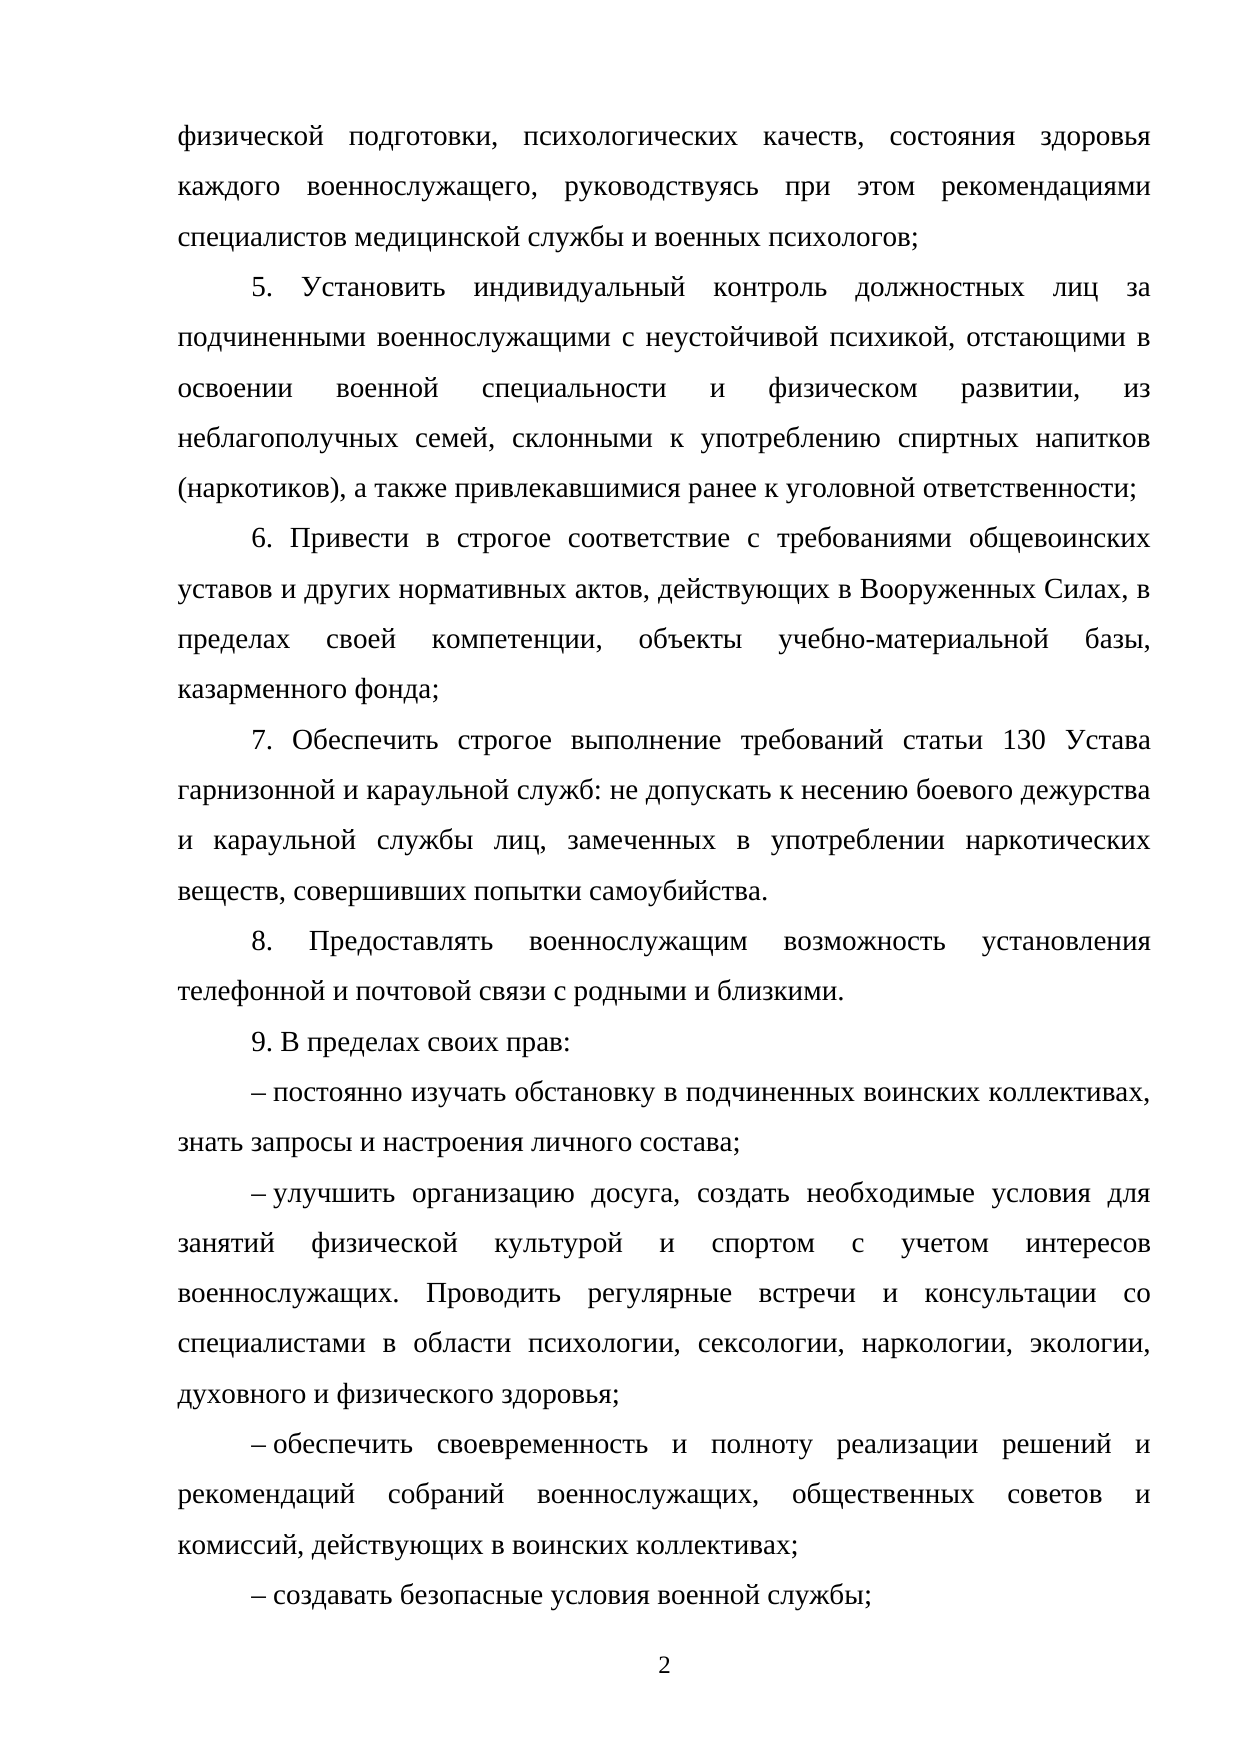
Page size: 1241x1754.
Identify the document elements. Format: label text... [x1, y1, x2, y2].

text 5. Установить индивидуальный контроль должностных лиц за подчиненными военнослужащими с неустойчивой психикой, отстающими в освоении военной специальности и физическом развитии, из неблагополучных семей, склонными к употреблению спиртных напитков (наркотиков), а также привлекавшимися ранее к уголовной ответственности; [177, 269, 1152, 504]
text 7. Обеспечить строгое выполнение требований статьи 130 Устава гарнизонной и караульной служб: не допускать к несению боевого дежурства и караульной службы лиц, замеченных в употреблении наркотических веществ, совершивших попытки самоубийства. [177, 722, 1152, 906]
text 9. В пределах своих прав: [177, 1024, 1152, 1057]
text – постоянно изучать обстановку в подчиненных воинских коллективах, знать запросы и настроения личного состава; [177, 1074, 1152, 1158]
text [177, 118, 1152, 252]
text – создавать безопасные условия военной службы; [177, 1577, 1152, 1611]
text 6. Привести в строгое соответствие с требованиями общевоинских уставов и других нормативных актов, действующих в Вооруженных Силах, в пределах своей компетенции, объекты учебно-материальной базы, казарменного фонда; [177, 521, 1152, 705]
text – обеспечить своевременность и полноту реализации решений и рекомендаций собраний военнослужащих, общественных советов и комиссий, действующих в воинских коллективах; [177, 1426, 1152, 1560]
text 8. Предоставлять военнослужащим возможность установления телефонной и почтовой связи с родными и близкими. [177, 923, 1152, 1007]
text – улучшить организацию досуга, создать необходимые условия для занятий физической культурой и спортом с учетом интересов военнослужащих. Проводить регулярные встречи и консультации со специалистами в области психологии, сексологии, наркологии, экологии, духовного и физического здоровья; [177, 1175, 1152, 1409]
